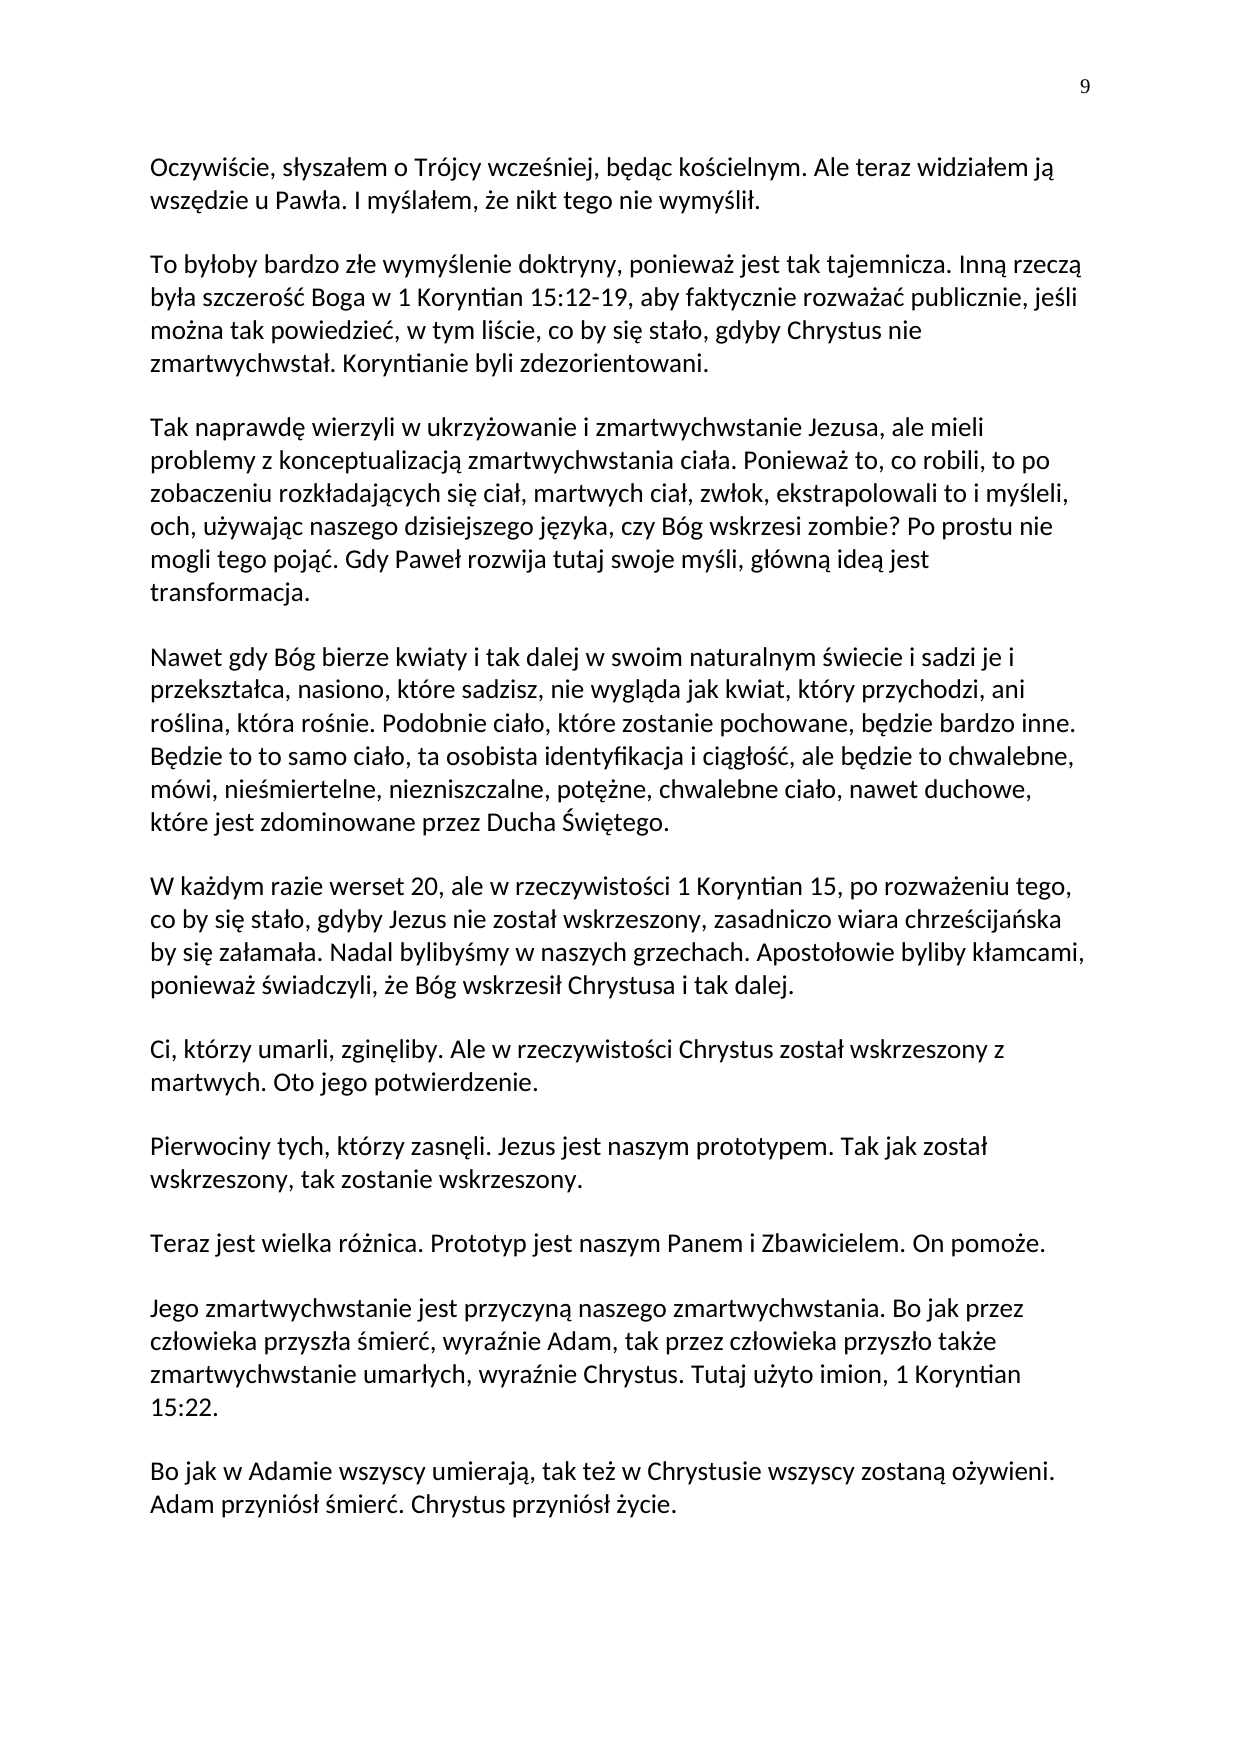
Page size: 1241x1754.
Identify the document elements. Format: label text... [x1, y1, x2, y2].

text Pierwociny tych, którzy zasnęli. Jezus jest naszym prototypem. Tak jak został wskrzeszony, tak zostanie wskrzeszony. [150, 1129, 1090, 1195]
text Teraz jest wielka różnica. Prototyp jest naszym Panem i Zbawicielem. On pomoże. [150, 1227, 1090, 1259]
text Oczywiście, słyszałem o Trójcy wcześniej, będąc kościelnym. Ale teraz widziałem ją wszędzie u Pawła. I myślałem, że nikt tego nie wymyślił. [150, 150, 1090, 216]
text Bo jak w Adamie wszyscy umierają, tak też w Chrystusie wszyscy zostaną ożywieni. Adam przyniósł śmierć. Chrystus przyniósł życie. [150, 1454, 1090, 1520]
text Tak naprawdę wierzyli w ukrzyżowanie i zmartwychwstanie Jezusa, ale mieli problemy z konceptualizacją zmartwychwstania ciała. Ponieważ to, co robili, to po zobaczeniu rozkładających się ciał, martwych ciał, zwłok, ekstrapolowali to i myśleli, och, używając naszego dzisiejszego języka, czy Bóg wskrzesi zombie? Po prostu nie mogli tego pojąć. Gdy Paweł rozwija tutaj swoje myśli, główną ideą jest transformacja. [150, 410, 1090, 608]
text Jego zmartwychwstanie jest przyczyną naszego zmartwychwstania. Bo jak przez człowieka przyszła śmierć, wyraźnie Adam, tak przez człowieka przyszło także zmartwychwstanie umarłych, wyraźnie Chrystus. Tutaj użyto imion, 1 Koryntian 15:22. [150, 1291, 1090, 1423]
text Ci, którzy umarli, zginęliby. Ale w rzeczywistości Chrystus został wskrzeszony z martwych. Oto jego potwierdzenie. [150, 1032, 1090, 1098]
text Nawet gdy Bóg bierze kwiaty i tak dalej w swoim naturalnym świecie i sadzi je i przekształca, nasiono, które sadzisz, nie wygląda jak kwiat, który przychodzi, ani roślina, która rośnie. Podobnie ciało, które zostanie pochowane, będzie bardzo inne. Będzie to to samo ciało, ta osobista identyfikacja i ciągłość, ale będzie to chwalebne, mówi, nieśmiertelne, niezniszczalne, potężne, chwalebne ciało, nawet duchowe, które jest zdominowane przez Ducha Świętego. [150, 640, 1090, 838]
text To byłoby bardzo złe wymyślenie doktryny, ponieważ jest tak tajemnicza. Inną rzeczą była szczerość Boga w 1 Koryntian 15:12-19, aby faktycznie rozważać publicznie, jeśli można tak powiedzieć, w tym liście, co by się stało, gdyby Chrystus nie zmartwychwstał. Koryntianie byli zdezorientowani. [150, 247, 1090, 379]
text W każdym razie werset 20, ale w rzeczywistości 1 Koryntian 15, po rozważeniu tego, co by się stało, gdyby Jezus nie został wskrzeszony, zasadniczo wiara chrześcijańska by się załamała. Nadal bylibyśmy w naszych grzechach. Apostołowie byliby kłamcami, ponieważ świadczyli, że Bóg wskrzesił Chrystusa i tak dalej. [150, 869, 1090, 1001]
